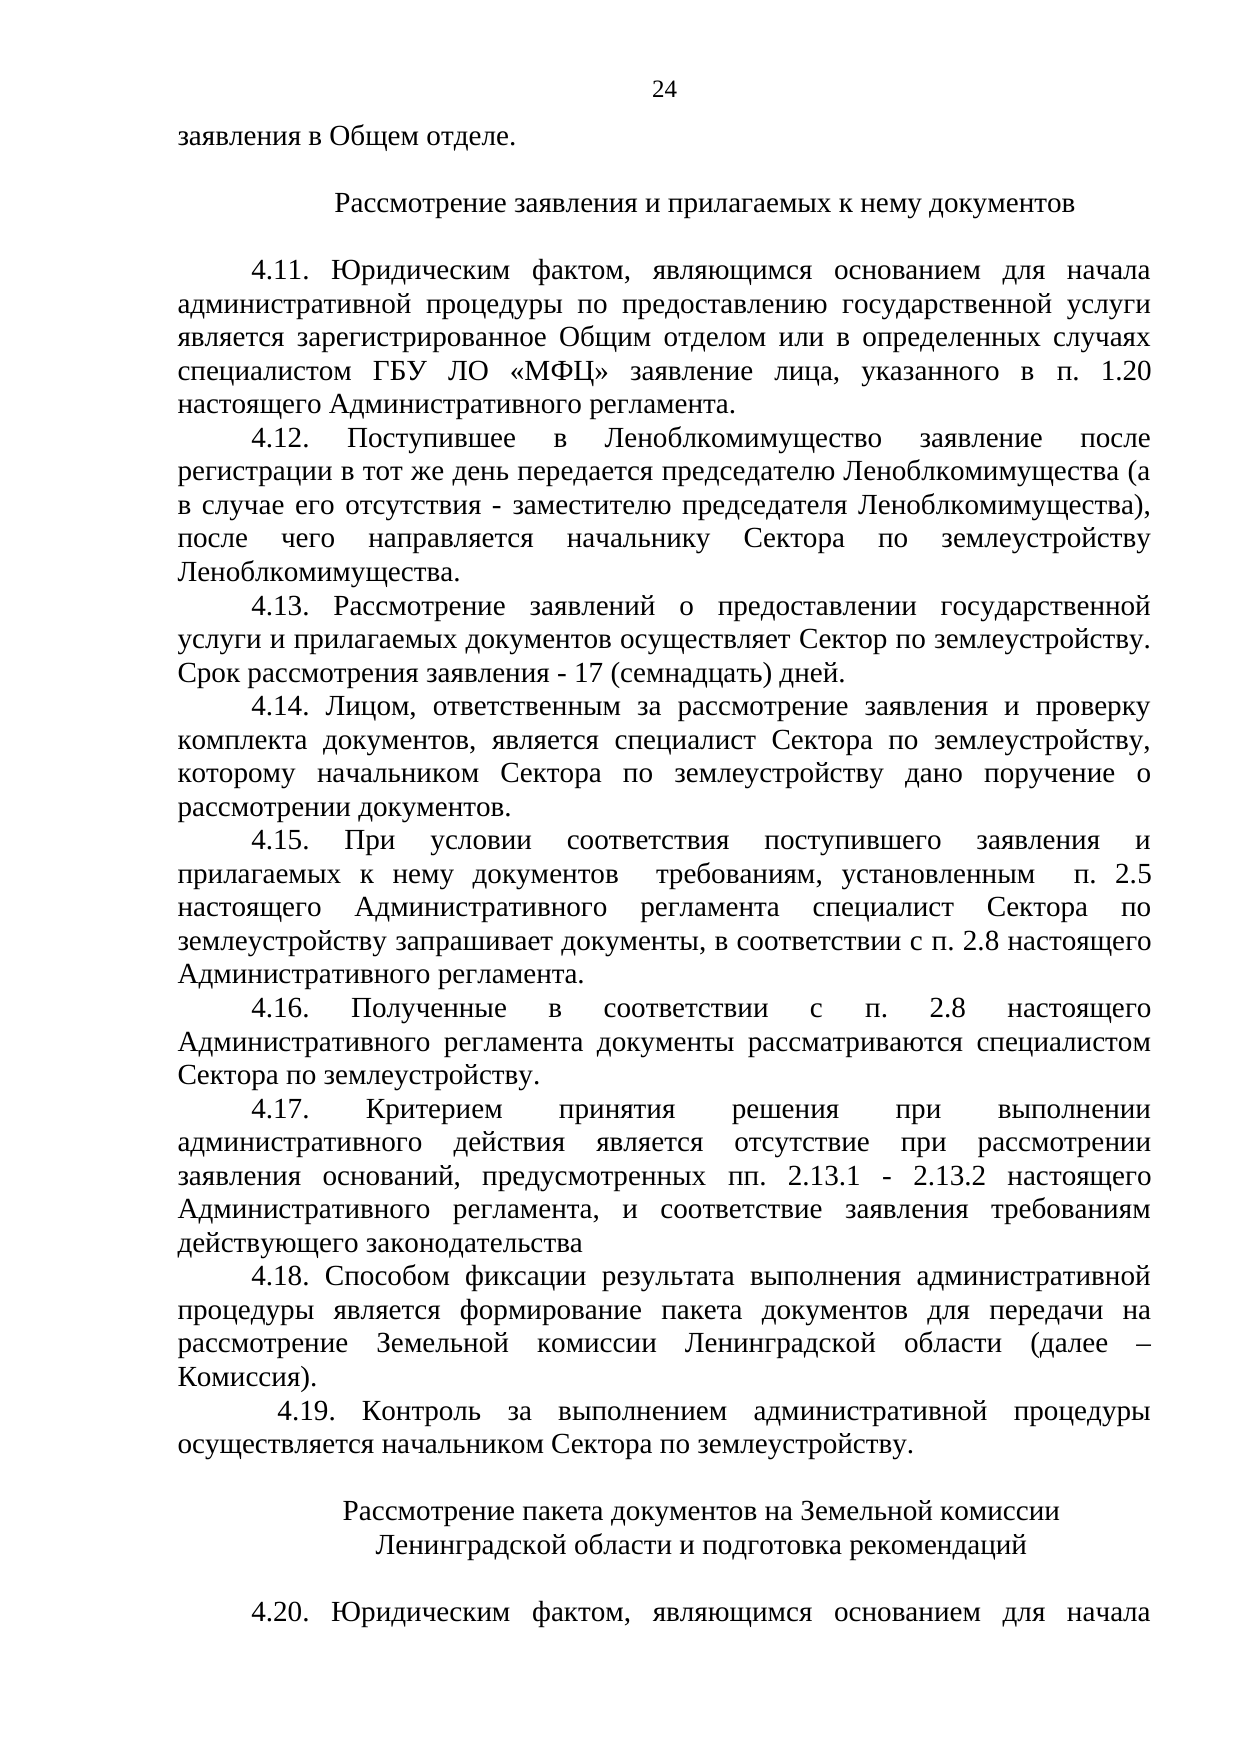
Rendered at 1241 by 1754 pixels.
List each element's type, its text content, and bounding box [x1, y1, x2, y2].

text 4.11. Юридическим фактом, являющимся основанием для начала административной процедуры по предоставлению государственной услуги является зарегистрированное Общим отделом или в определенных случаях специалистом ГБУ ЛО «МФЦ» заявление лица, указанного в п. 1.20 настоящего Административного регламента. [177, 252, 1152, 420]
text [177, 118, 1152, 152]
text 4.12. Поступившее в Леноблкомимущество заявление после регистрации в тот же день передается председателю Леноблкомимущества (а в случае его отсутствия - заместителю председателя Леноблкомимущества), после чего направляется начальнику Сектора по землеустройству Леноблкомимущества. [177, 420, 1152, 588]
text Ленинградской области и подготовка рекомендаций [177, 1527, 1152, 1560]
text 4.18. Способом фиксации результата выполнения административной процедуры является формирование пакета документов для передачи на рассмотрение Земельной комиссии Ленинградской области (далее – Комиссия). [177, 1258, 1152, 1393]
text 4.16. Полученные в соответствии с п. 2.8 настоящего Административного регламента документы рассматриваются специалистом Сектора по землеустройству. [177, 990, 1152, 1091]
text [177, 1594, 1152, 1627]
text 4.14. Лицом, ответственным за рассмотрение заявления и проверку комплекта документов, является специалист Сектора по землеустройству, которому начальником Сектора по землеустройству дано поручение о рассмотрении документов. [177, 688, 1152, 822]
text 4.19. Контроль за выполнением административной процедуры осуществляется начальником Сектора по землеустройству. [177, 1393, 1152, 1460]
text 4.17. Критерием принятия решения при выполнении административного действия является отсутствие при рассмотрении заявления оснований, предусмотренных пп. 2.13.1 - 2.13.2 настоящего Административного регламента, и соответствие заявления требованиям действующего законодательства [177, 1091, 1152, 1258]
text Рассмотрение пакета документов на Земельной комиссии [177, 1493, 1152, 1527]
text 4.13. Рассмотрение заявлений о предоставлении государственной услуги и прилагаемых документов осуществляет Сектор по землеустройству. Срок рассмотрения заявления - 17 (семнадцать) дней. [177, 588, 1152, 688]
text Рассмотрение заявления и прилагаемых к нему документов [177, 185, 1152, 219]
text 4.15. При условии соответствия поступившего заявления и прилагаемых к нему документов требованиям, установленным п. 2.5 настоящего Административного регламента специалист Сектора по землеустройству запрашивает документы, в соответствии с п. 2.8 настоящего Административного регламента. [177, 822, 1152, 990]
